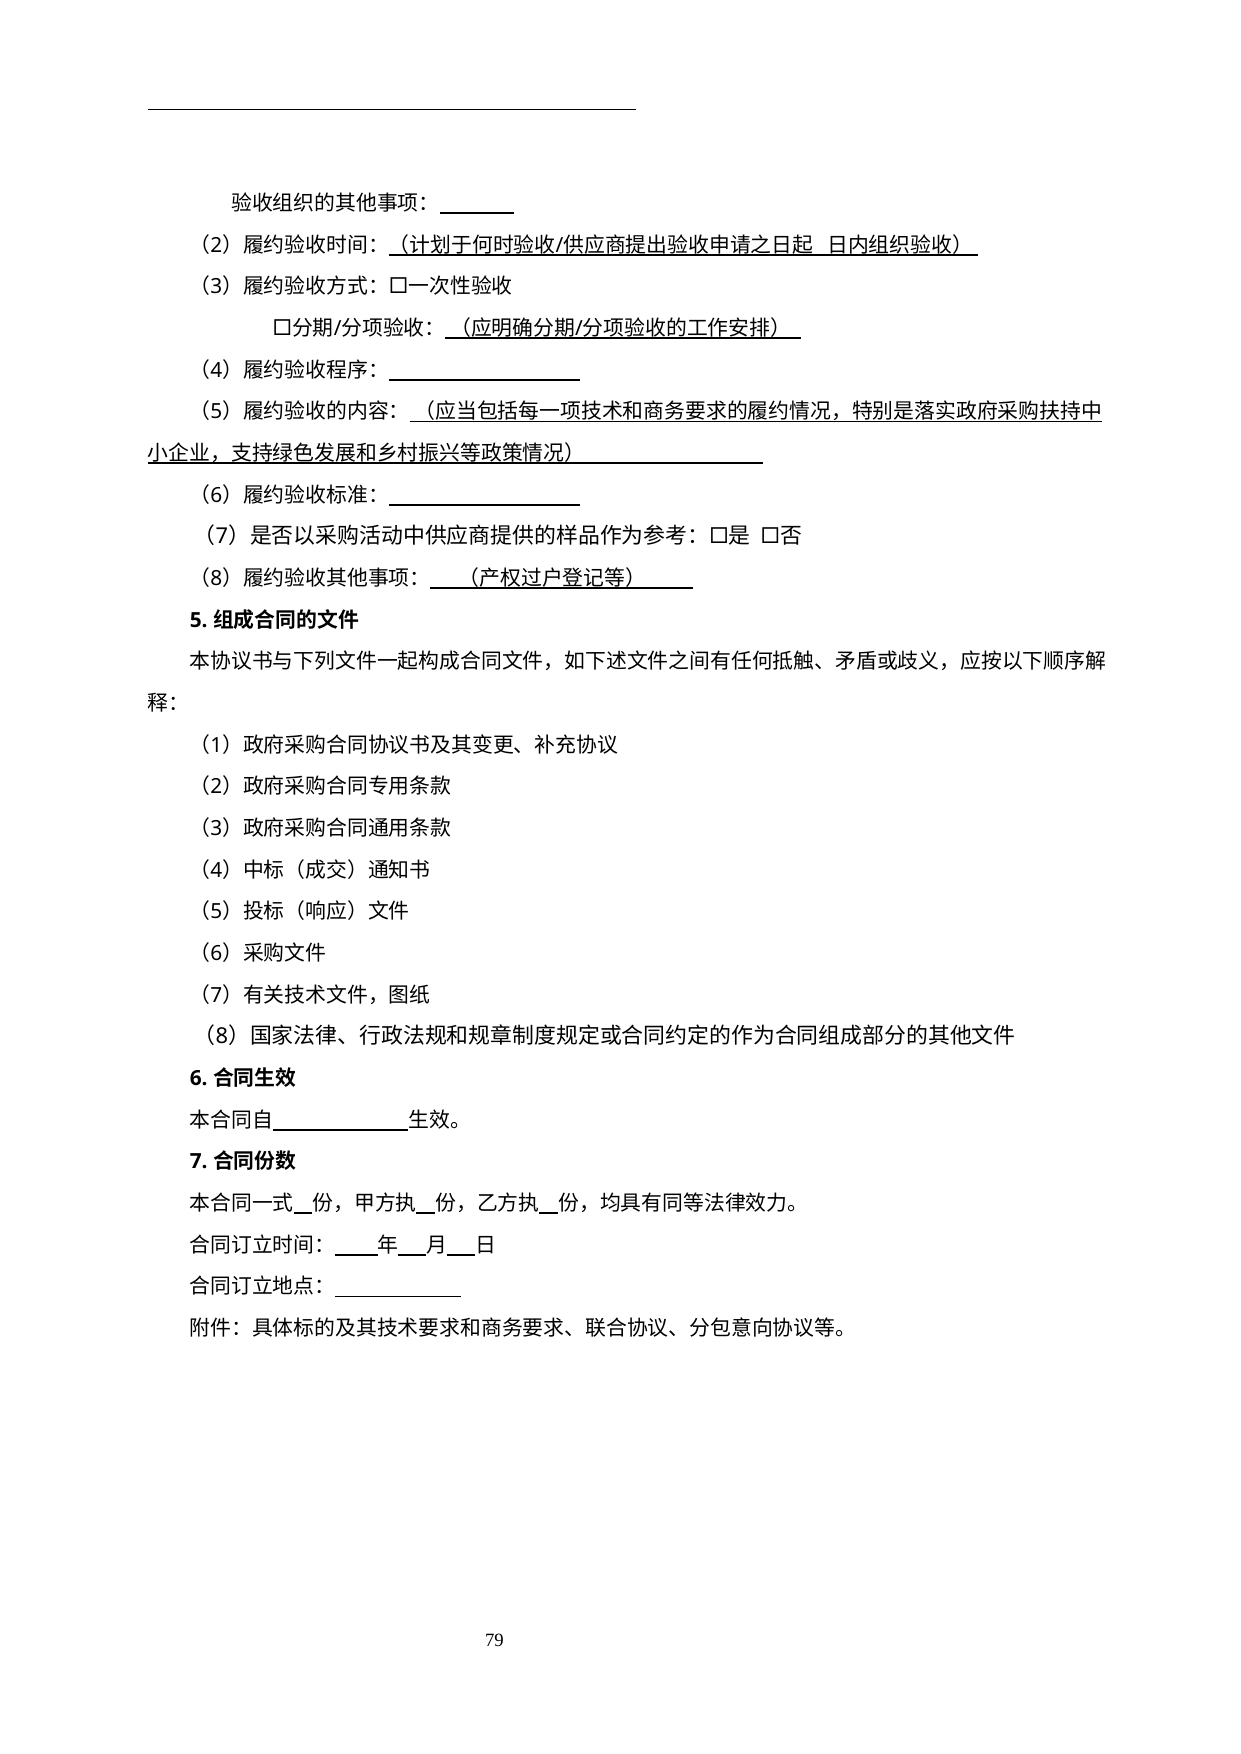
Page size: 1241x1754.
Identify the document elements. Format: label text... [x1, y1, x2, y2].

text （8）履约验收其他事项： （产权过户登记等） [148, 552, 1122, 594]
text （5）投标（响应）文件 [148, 886, 1122, 927]
text （7）有关技术文件，图纸 [148, 969, 1122, 1011]
text （2）政府采购合同专用条款 [148, 761, 1122, 802]
text （7）是否以采购活动中供应商提供的样品作为参考：是 否 [148, 511, 1122, 552]
text 本协议书与下列文件一起构成合同文件，如下述文件之间有任何抵触、矛盾或歧义，应按以下顺序解释： [148, 636, 1122, 719]
text 分期/分项验收： （应明确分期/分项验收的工作安排） [148, 302, 1122, 344]
text 附件：具体标的及其技术要求和商务要求、联合协议、分包意向协议等。 [148, 1302, 1122, 1344]
text （4）履约验收程序： [148, 344, 1122, 386]
text （3）政府采购合同通用条款 [148, 802, 1122, 844]
text 本合同一式 份，甲方执 份，乙方执 份，均具有同等法律效力。 [148, 1177, 1122, 1219]
list 组成合同的文件 [148, 594, 1122, 636]
text （3）履约验收方式：一次性验收 [148, 261, 1122, 302]
text （5）履约验收的内容： （应当包括每一项技术和商务要求的履约情况，特别是落实政府采购扶持中小企业，支持绿色发展和乡村振兴等政策情况） [148, 386, 1122, 469]
text 验收组织的其他事项： [148, 177, 1122, 219]
text （6）采购文件 [148, 927, 1122, 969]
text 本合同自 生效。 [148, 1094, 1122, 1136]
text （6）履约验收标准： [148, 469, 1122, 511]
text （1）政府采购合同协议书及其变更、补充协议 [148, 719, 1122, 761]
text 合同订立时间： 年 月 日 [148, 1219, 1122, 1261]
list 合同份数 [148, 1136, 1122, 1177]
text （4）中标（成交）通知书 [148, 844, 1122, 886]
text （8）国家法律、行政法规和规章制度规定或合同约定的作为合同组成部分的其他文件 [148, 1011, 1122, 1052]
text （2）履约验收时间：（计划于何时验收/供应商提出验收申请之日起 日内组织验收） [148, 219, 1122, 261]
text 合同订立地点： [148, 1261, 1122, 1302]
list 合同生效 [148, 1052, 1122, 1094]
